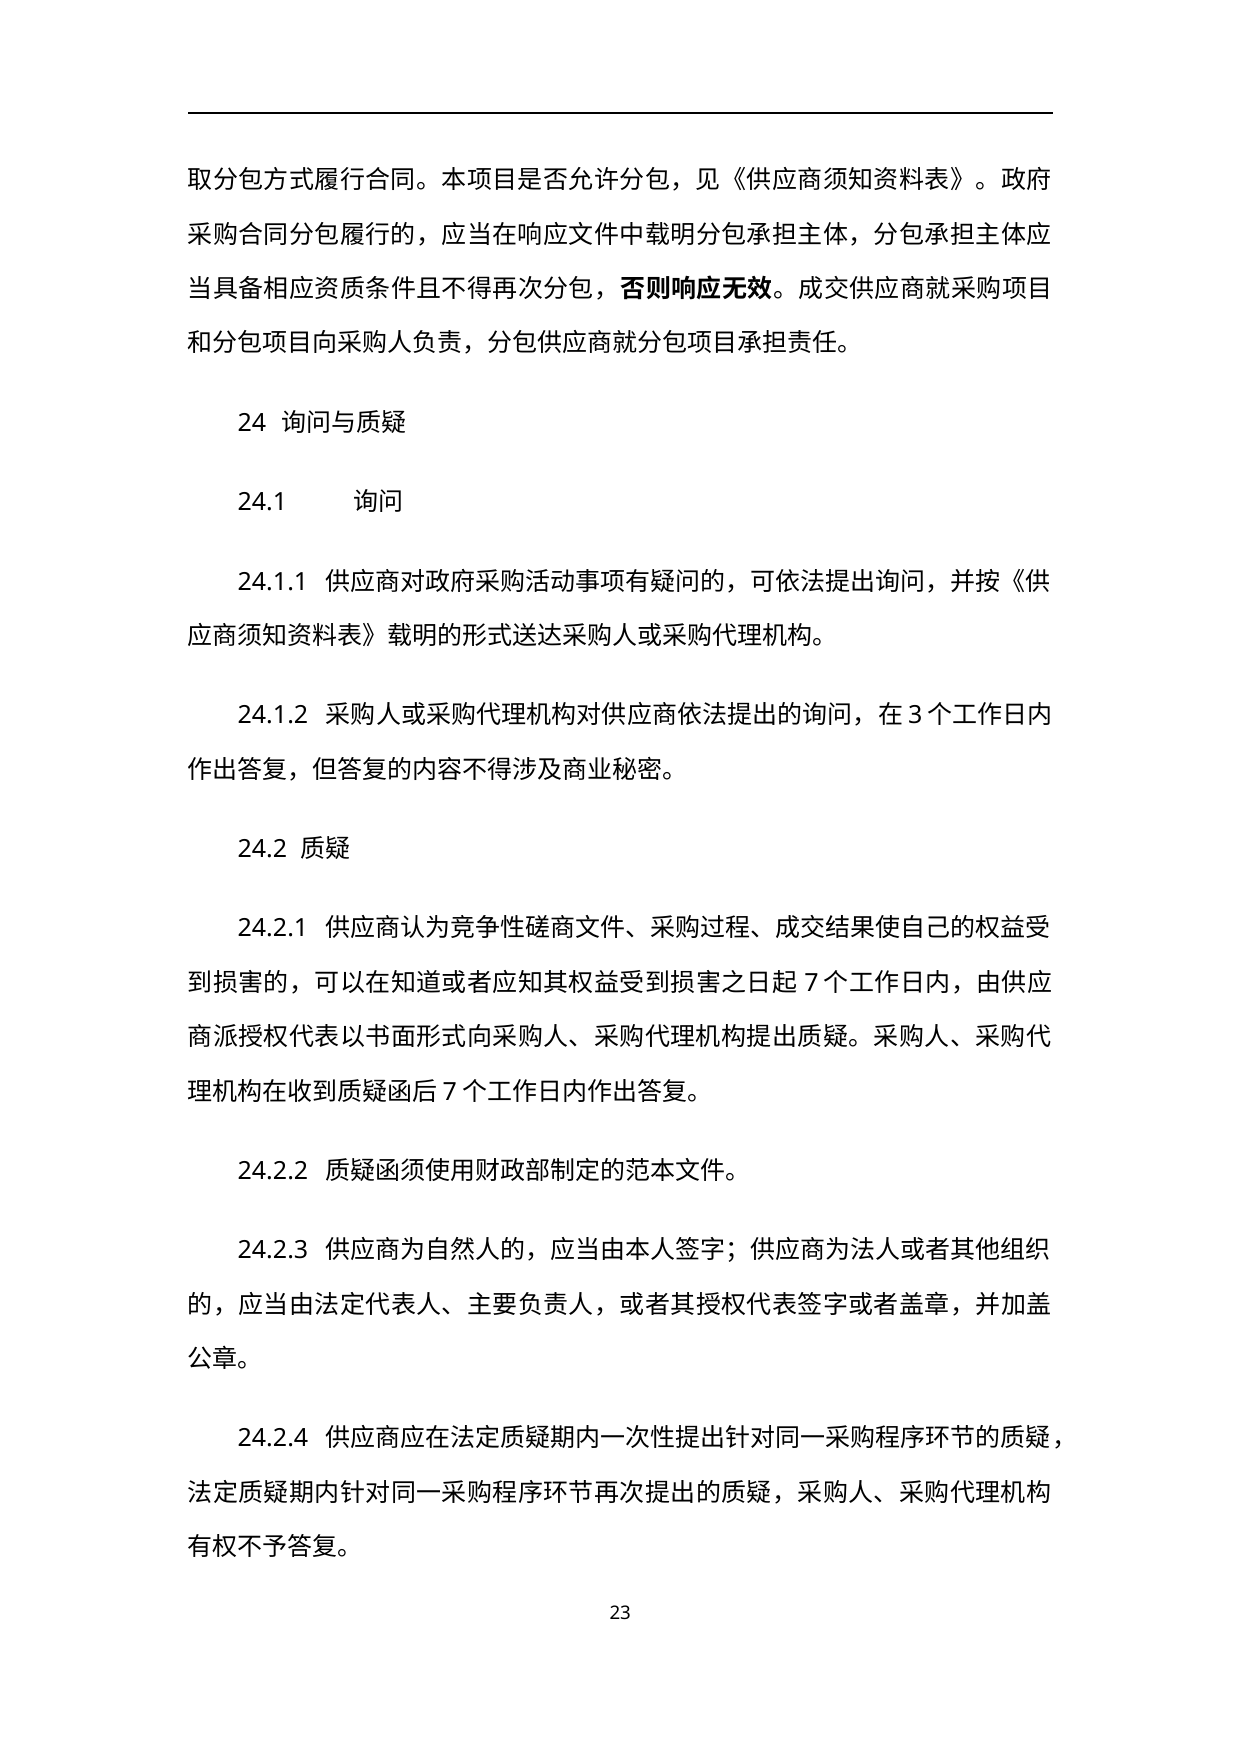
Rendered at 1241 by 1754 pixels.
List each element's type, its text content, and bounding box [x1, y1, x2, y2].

list 供应商认为竞争性磋商文件、采购过程、成交结果使自己的权益受到损害的，可以在知道或者应知其权益受到损害之日起7个工作日内，由供应商派授权代表以书面形式向采购人、采购代理机构提出质疑。采购人、采购代理机构在收到质疑函后7个工作日内作出答复。 [187, 908, 1053, 1107]
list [187, 160, 1053, 359]
list 供应商对政府采购活动事项有疑问的，可依法提出询问，并按《供应商须知资料表》载明的形式送达采购人或采购代理机构。 [187, 561, 1053, 652]
list 询问与质疑 [187, 402, 1053, 438]
list 质疑 [187, 828, 1053, 865]
list 供应商为自然人的，应当由本人签字；供应商为法人或者其他组织的，应当由法定代表人、主要负责人，或者其授权代表签字或者盖章，并加盖公章。 [187, 1230, 1053, 1375]
list 询问 [187, 482, 1053, 518]
list 采购人或采购代理机构对供应商依法提出的询问，在3个工作日内作出答复，但答复的内容不得涉及商业秘密。 [187, 695, 1053, 785]
list 供应商应在法定质疑期内一次性提出针对同一采购程序环节的质疑，法定质疑期内针对同一采购程序环节再次提出的质疑，采购人、采购代理机构有权不予答复。 [187, 1418, 1053, 1563]
list 质疑函须使用财政部制定的范本文件。 [187, 1150, 1053, 1187]
